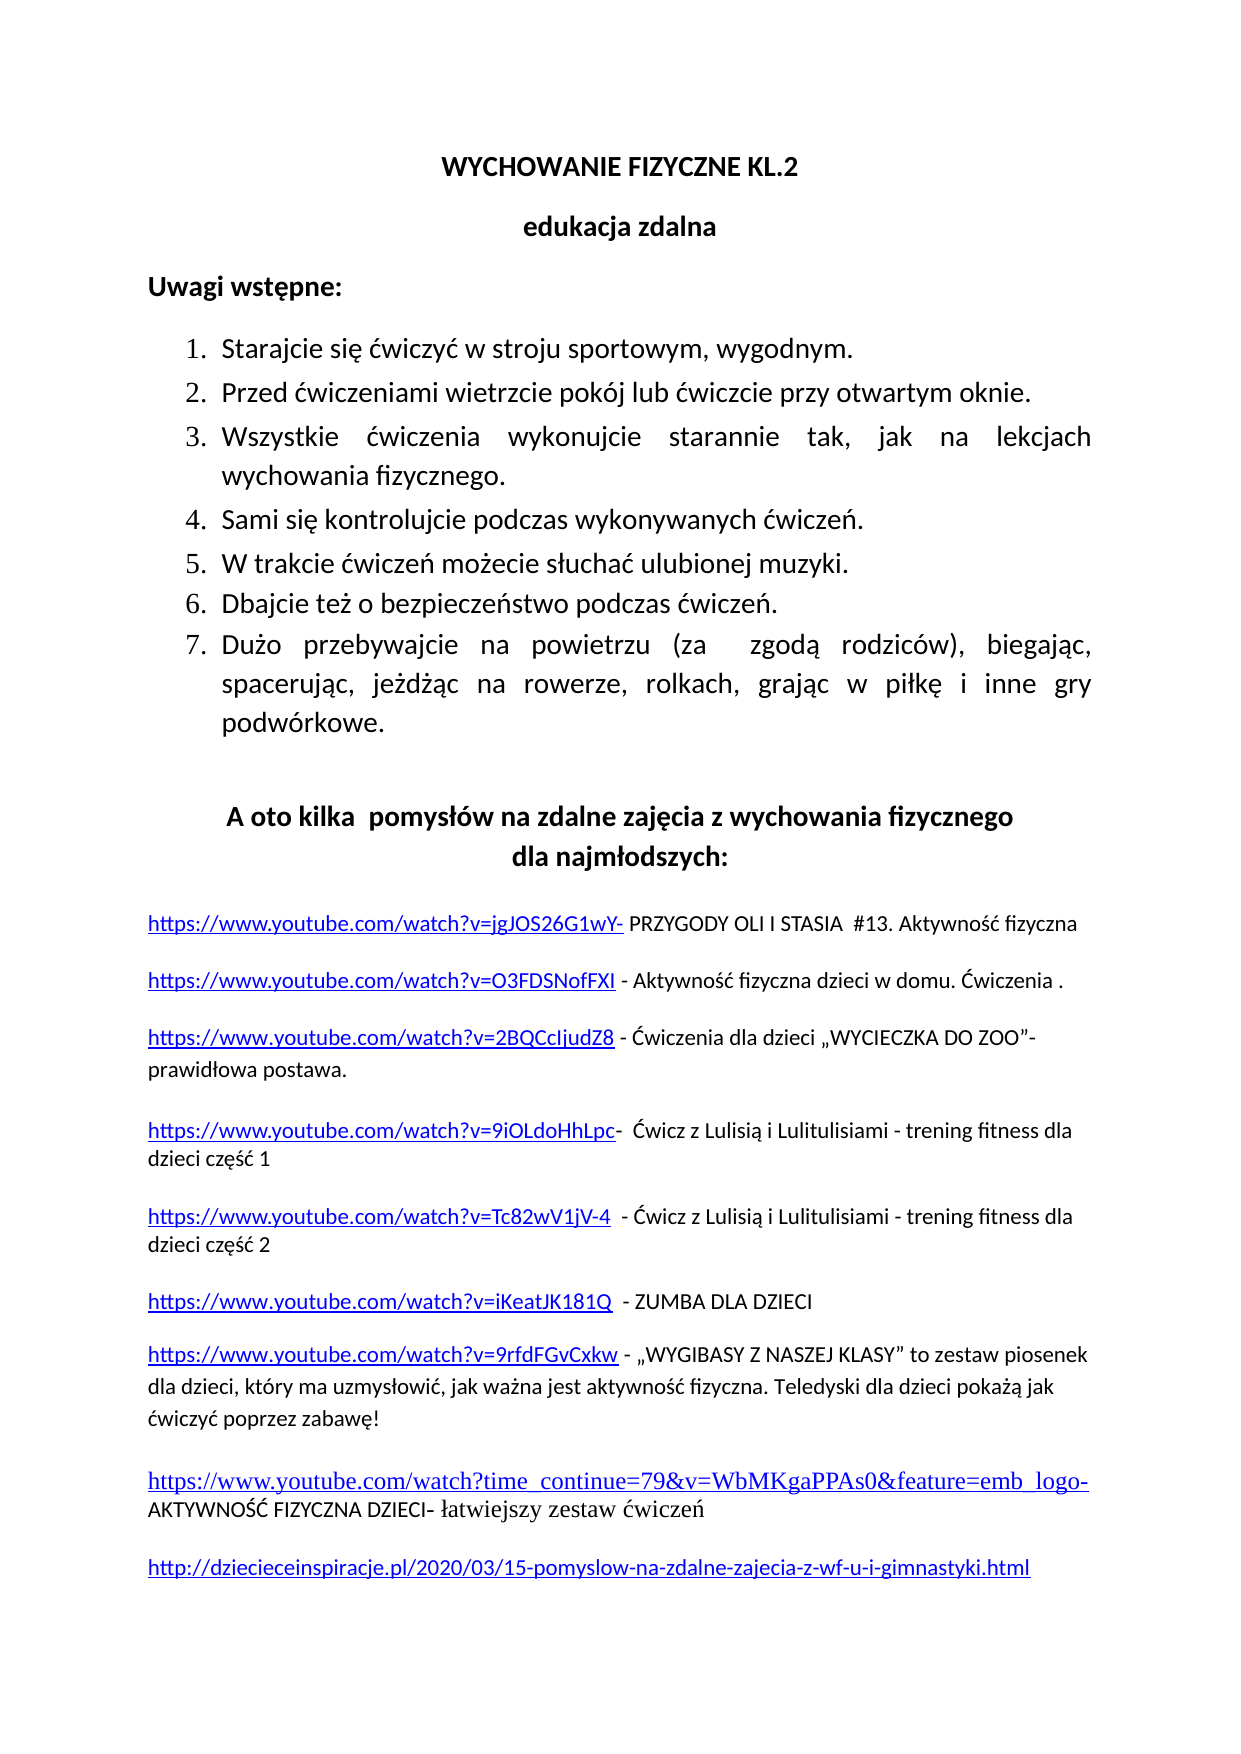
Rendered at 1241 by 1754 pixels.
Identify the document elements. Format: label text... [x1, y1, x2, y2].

subtitle https://www.youtube.com/watch?v=O3FDSNofFXI - Aktywność fizyczna dzieci w domu. Ćwiczenia . [148, 966, 1093, 994]
list W trakcie ćwiczeń możecie słuchać ulubionej muzyki. [185, 545, 1093, 581]
list Dbajcie też o bezpieczeństwo podczas ćwiczeń. [185, 585, 1093, 621]
subtitle https://www.youtube.com/watch?time_continue=79&v=WbMKgaPPAs0&feature=emb_logo- AKTYWNOŚĆ FIZYCZNA DZIECI- łatwiejszy zestaw ćwiczeń [148, 1466, 1093, 1523]
text https://www.youtube.com/watch?v=2BQCcIjudZ8 - Ćwiczenia dla dzieci „WYCIECZKA DO ZOO”- prawidłowa postawa. [148, 1023, 1093, 1083]
subtitle https://www.youtube.com/watch?v=Tc82wV1jV-4 - Ćwicz z Lulisią i Lulitulisiami - trening fitness dla dzieci część 2 [148, 1202, 1093, 1258]
list Dużo przebywajcie na powietrzu (za zgodą rodziców), biegając, spacerując, jeżdżąc na rowerze, rolkach, grając w piłkę i inne gry podwórkowe. [185, 626, 1093, 740]
text A oto kilka pomysłów na zdalne zajęcia z wychowania fizycznego dla najmłodszych: [148, 798, 1093, 874]
list Starajcie się ćwiczyć w stroju sportowym, wygodnym. [185, 330, 1093, 366]
list Przed ćwiczeniami wietrzcie pokój lub ćwiczcie przy otwartym oknie. [185, 374, 1093, 410]
list Wszystkie ćwiczenia wykonujcie starannie tak, jak na lekcjach wychowania fizycznego. [185, 418, 1093, 493]
subtitle https://www.youtube.com/watch?v=9iOLdoHhLpc- Ćwicz z Lulisią i Lulitulisiami - trening fitness dla dzieci część 1 [148, 1117, 1093, 1173]
subtitle https://www.youtube.com/watch?v=jgJOS26G1wY- PRZYGODY OLI I STASIA #13. Aktywność fizyczna [148, 909, 1093, 937]
text https://www.youtube.com/watch?v=iKeatJK181Q - ZUMBA DLA DZIECI [148, 1287, 1093, 1315]
text Uwagi wstępne: [148, 268, 1093, 304]
list Sami się kontrolujcie podczas wykonywanych ćwiczeń. [185, 501, 1093, 537]
text https://www.youtube.com/watch?v=9rfdFGvCxkw - „WYGIBASY Z NASZEJ KLASY” to zestaw piosenek dla dzieci, który ma uzmysłowić, jak ważna jest aktywność fizyczna. Teledyski dla dzieci pokażą jak ćwiczyć poprzez zabawę! [148, 1340, 1093, 1432]
text edukacja zdalna [148, 208, 1092, 244]
text WYCHOWANIE FIZYCZNE KL.2 [148, 148, 1092, 183]
text http://dziecieceinspiracje.pl/2020/03/15-pomyslow-na-zdalne-zajecia-z-wf-u-i-gimnastyki.html [148, 1553, 1093, 1581]
